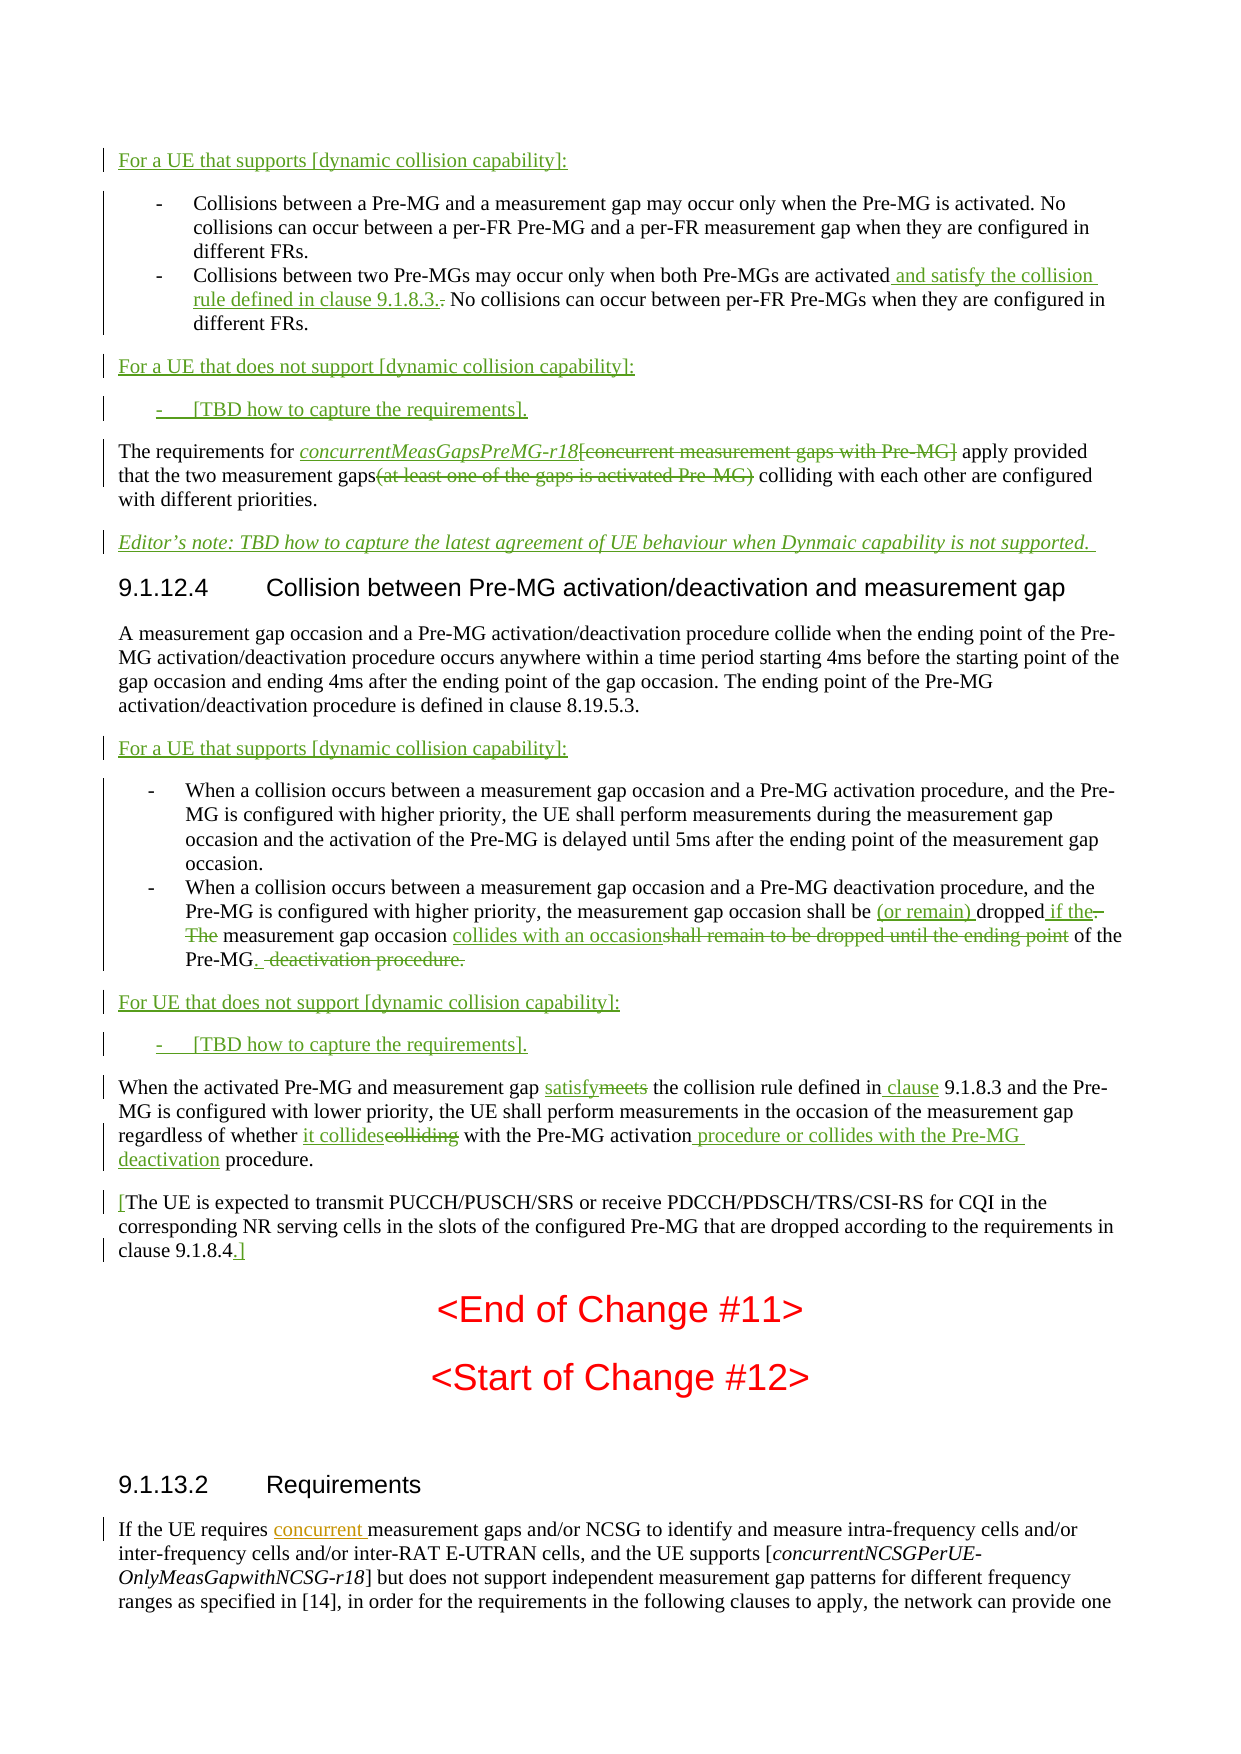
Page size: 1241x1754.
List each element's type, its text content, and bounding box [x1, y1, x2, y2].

list When a collision occurs between a measurement gap occasion and a Pre-MG deactivation procedure, and the Pre-MG is configured with higher priority, the measurement gap occasion shall be dropped measurement gap occasion of the Pre-MG [148, 874, 1122, 971]
text The requirements for apply provided that the two measurement gaps colliding with each other are configured with different priorities. [118, 439, 1122, 511]
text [118, 1517, 1122, 1613]
subtitle <Start of Change #12> [118, 1356, 1122, 1399]
subtitle 9.1.12.4 Collision between Pre-MG activation/deactivation and measurement gap [118, 573, 1122, 602]
subtitle <End of Change #11> [118, 1287, 1122, 1331]
list When a collision occurs between a measurement gap occasion and a Pre-MG activation procedure, and the Pre-MG is configured with higher priority, the UE shall perform measurements during the measurement gap occasion and the activation of the Pre-MG is delayed until 5ms after the ending point of the measurement gap occasion. [148, 778, 1122, 874]
list Collisions between a Pre-MG and a measurement gap may occur only when the Pre-MG is activated. No collisions can occur between a per-FR Pre-MG and a per-FR measurement gap when they are configured in different FRs. [156, 191, 1122, 263]
text The UE is expected to transmit PUCCH/PUSCH/SRS or receive PDCCH/PDSCH/TRS/CSI-RS for CQI in the corresponding NR serving cells in the slots of the configured Pre-MG that are dropped according to the requirements in clause 9.1.8.4 [118, 1190, 1122, 1262]
text A measurement gap occasion and a Pre-MG activation/deactivation procedure collide when the ending point of the Pre-MG activation/deactivation procedure occurs anywhere within a time period starting 4ms before the starting point of the gap occasion and ending 4ms after the ending point of the gap occasion. The ending point of the Pre-MG activation/deactivation procedure is defined in clause 8.19.5.3. [118, 621, 1122, 717]
subtitle 9.1.13.2 Requirements [118, 1470, 1122, 1498]
text When the activated Pre-MG and measurement gap the collision rule defined in 9.1.8.3 and the Pre-MG is configured with lower priority, the UE shall perform measurements in the occasion of the measurement gap regardless of whether with the Pre-MG activation procedure. [118, 1075, 1122, 1171]
list Collisions between two Pre-MGs may occur only when both Pre-MGs are activated No collisions can occur between per-FR Pre-MGs when they are configured in different FRs. [156, 263, 1122, 335]
